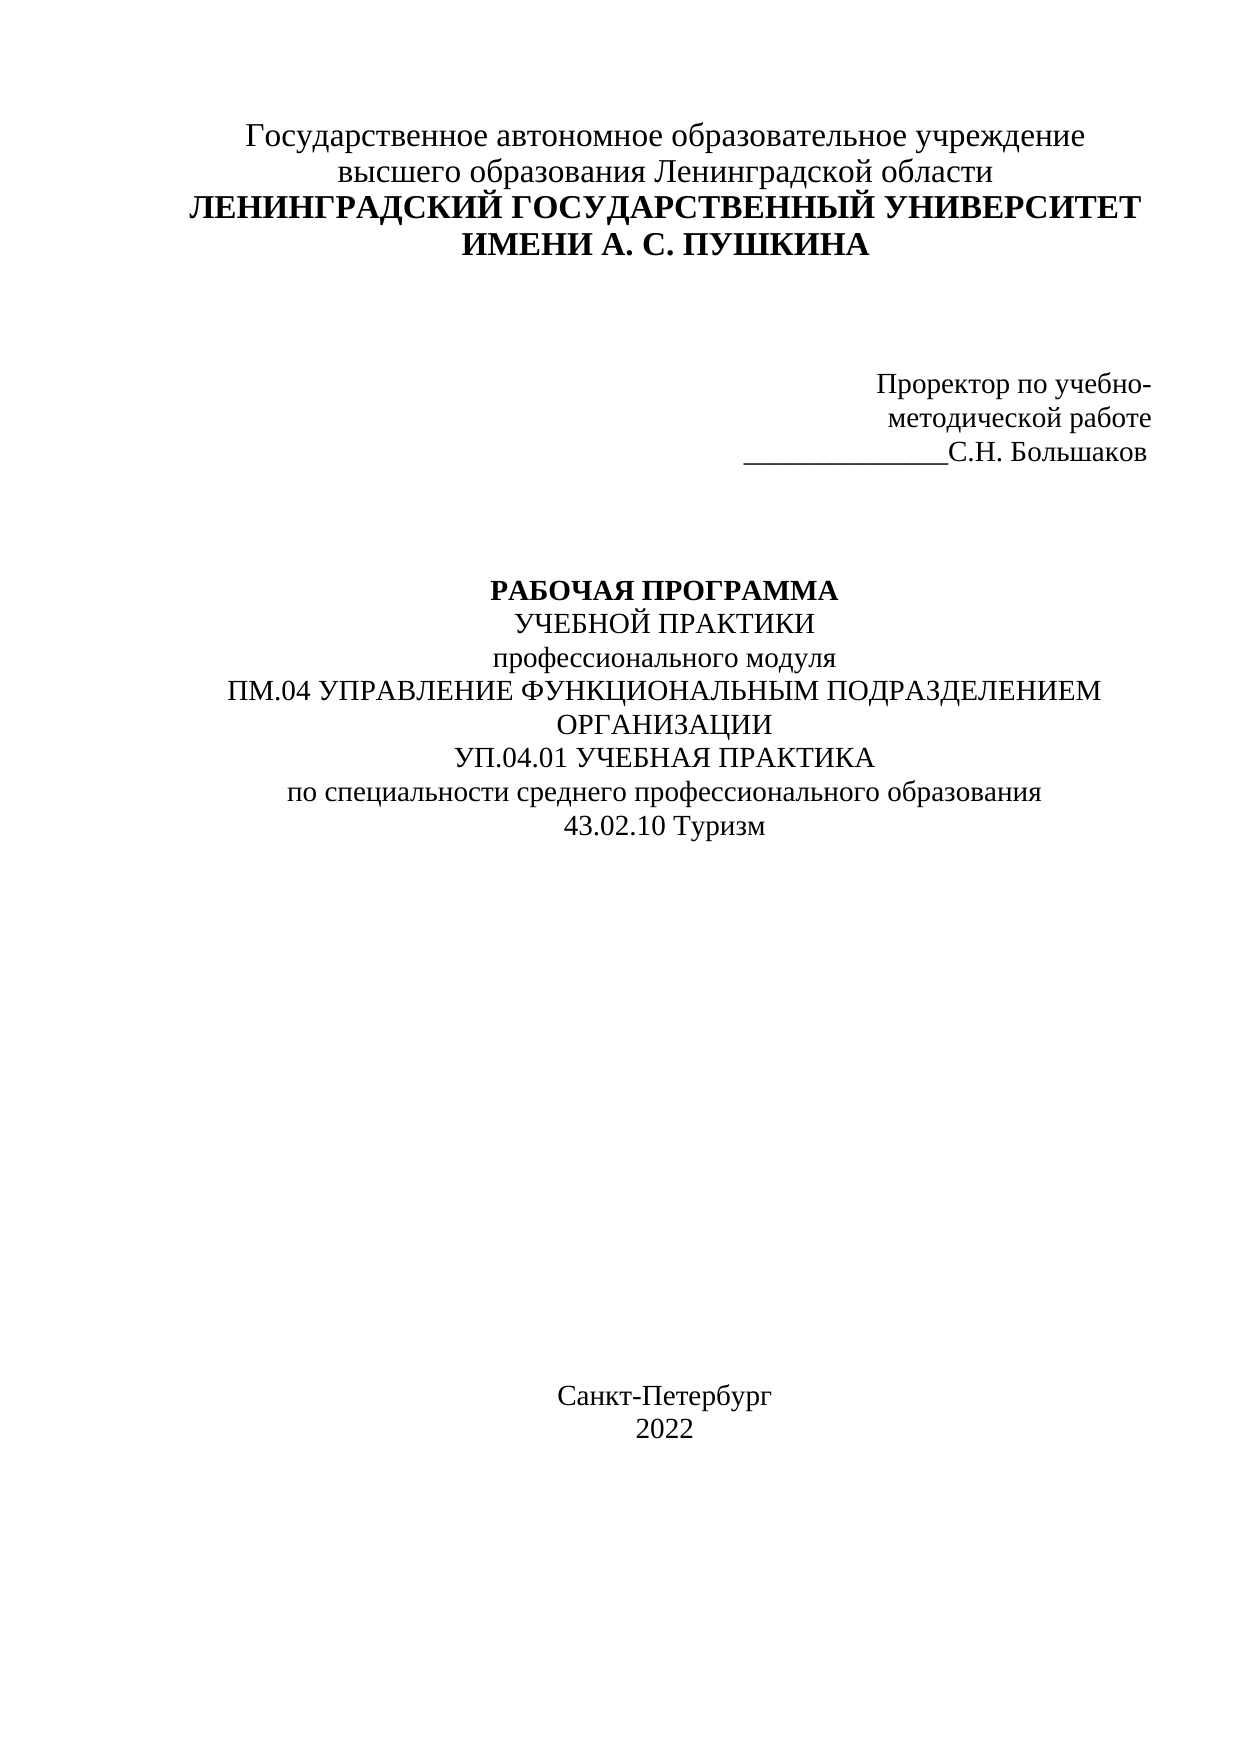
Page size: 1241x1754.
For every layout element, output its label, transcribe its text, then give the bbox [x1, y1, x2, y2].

text по специальности среднего профессионального образования [177, 774, 1152, 808]
text Санкт-Петербург [177, 1378, 1152, 1411]
text профессионального модуля [177, 640, 1152, 673]
text Проректор по учебно- [177, 367, 1152, 400]
text Учебной практики [177, 606, 1152, 640]
text методической работе [177, 400, 1152, 434]
text РАБОЧАЯ ПРОГРАММа [177, 573, 1152, 606]
text УП.04.01 Учебная практика [177, 741, 1152, 774]
text высшего образования Ленинградской области ЛЕНИНГРАДСКИЙ ГОСУДАРСТВЕННЫЙ УНИВЕРСИТЕТ ИМЕНИ А. С. ПУШКИНА [179, 154, 1152, 262]
text ПМ.04 Управление функциональным подразделением организации [177, 673, 1152, 741]
text 2022 [177, 1411, 1152, 1445]
text 43.02.10 Туризм [177, 808, 1152, 841]
text ______________С.Н. Большаков [546, 434, 1152, 467]
text Государственное автономное образовательное учреждение [179, 118, 1152, 154]
